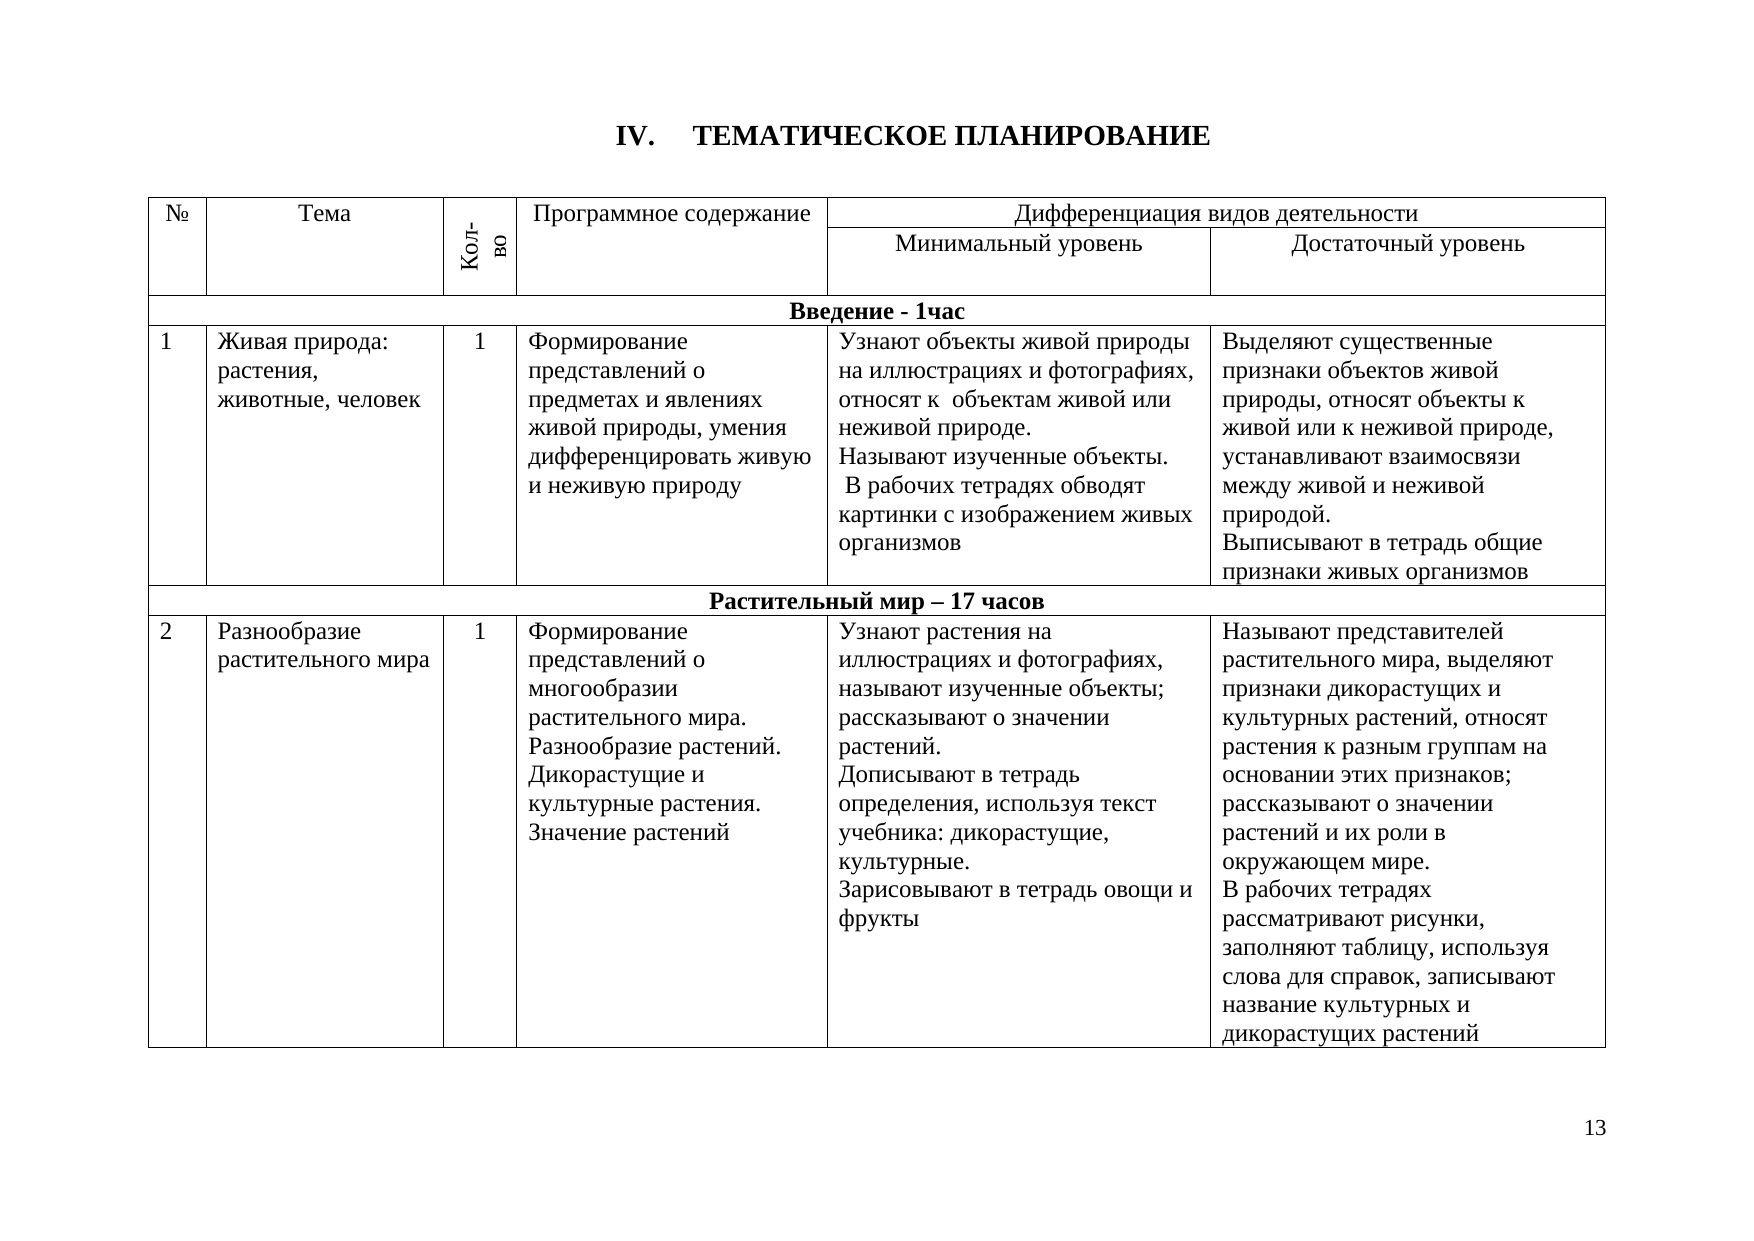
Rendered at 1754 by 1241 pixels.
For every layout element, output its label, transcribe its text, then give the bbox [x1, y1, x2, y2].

table_cell Введение - 1час [149, 296, 1605, 325]
table_cell 1 [444, 326, 516, 585]
table_cell Минимальный уровень [828, 228, 1210, 295]
table_cell 1 [149, 326, 206, 585]
table_cell Узнают растения на иллюстрациях и фотографиях, называют изученные объекты; рассказывают о значении растений. Дописывают в тетрадь определения, используя текст учебника: дикорастущие, культурные. Зарисовывают в тетрадь овощи и фрукты [828, 616, 1210, 1047]
table_cell Формирование представлений о многообразии растительного мира. Разнообразие растений. Дикорастущие и культурные растения. Значение растений [517, 616, 827, 1047]
subtitle ТЕМАТИЧЕСКОЕ ПЛАНИРОВАНИЕ [260, 118, 1606, 152]
table_cell Растительный мир – 17 часов [149, 586, 1605, 615]
table_cell Разнообразие растительного мира [207, 616, 443, 1047]
table_cell Достаточный уровень [1211, 228, 1605, 295]
table_header Кол-во часов [444, 198, 516, 295]
table_cell Формирование представлений о предметах и явлениях живой природы, умения дифференцировать живую и неживую природу [517, 326, 827, 585]
table_header Дифференциация видов деятельности [828, 198, 1605, 227]
table_header Программное содержание [517, 198, 827, 295]
table_cell Узнают объекты живой природы на иллюстрациях и фотографиях, относят к объектам живой или неживой природе. Называют изученные объекты. В рабочих тетрадях обводят картинки с изображением живых организмов [828, 326, 1210, 585]
table_cell Выделяют существенные признаки объектов живой природы, относят объекты к живой или к неживой природе, устанавливают взаимосвязи между живой и неживой природой. Выписывают в тетрадь общие признаки живых организмов [1211, 326, 1605, 585]
table_header Тема [207, 198, 443, 295]
table_cell 2 [149, 616, 206, 1047]
table_cell 1 [444, 616, 516, 1047]
table_header № [149, 198, 206, 295]
table_cell Называют представителей растительного мира, выделяют признаки дикорастущих и культурных растений, относят растения к разным группам на основании этих признаков; рассказывают о значении растений и их роли в окружающем мире. В рабочих тетрадях рассматривают рисунки, заполняют таблицу, используя слова для справок, записывают название культурных и дикорастущих растений [1211, 616, 1605, 1047]
table_cell Живая природа: растения, животные, человек [207, 326, 443, 585]
